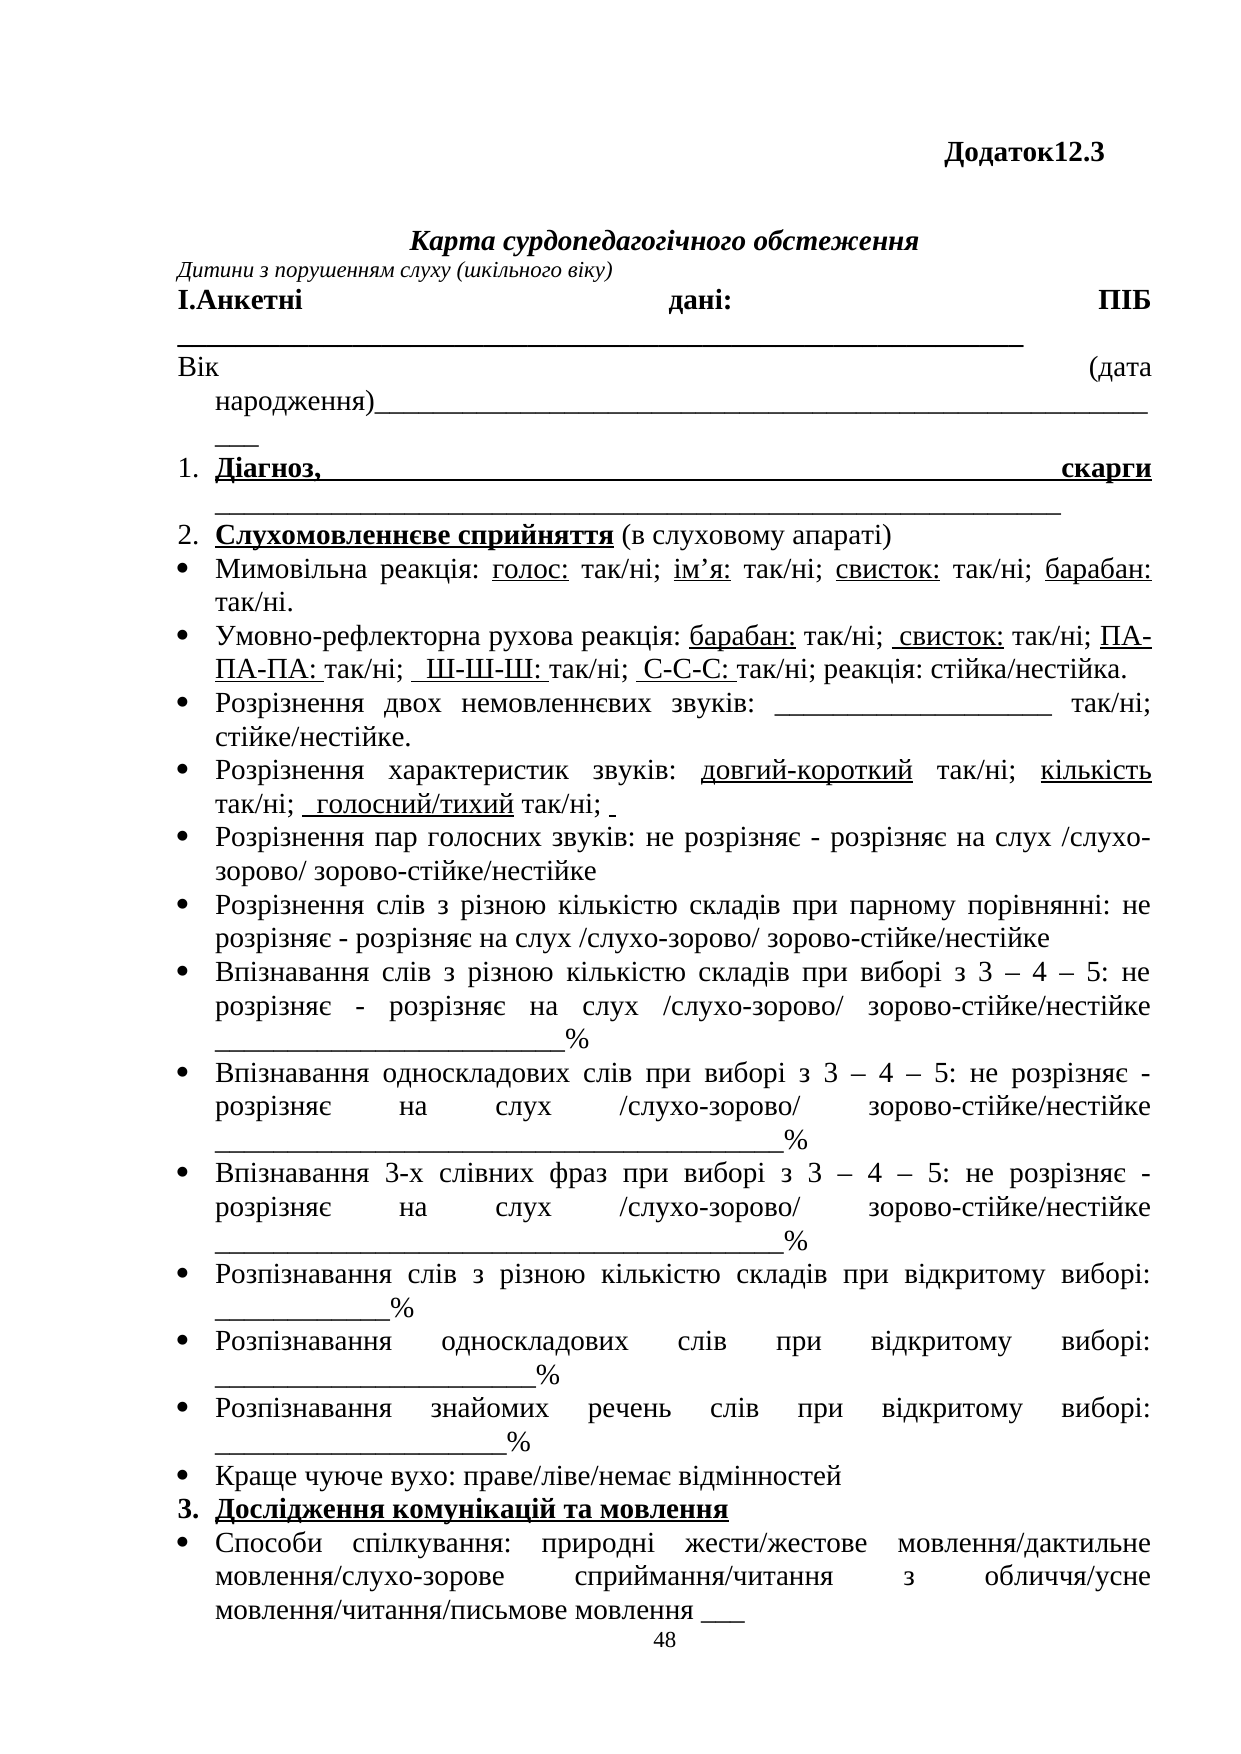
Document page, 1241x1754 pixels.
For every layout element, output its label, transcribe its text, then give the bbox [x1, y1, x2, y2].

text І.Анкетні дані: ПІБ __________________________________________________________ [177, 282, 1152, 349]
list Умовно-рефлекторна рухова реакція: барабан: так/ні; свисток: так/ні; ПА-ПА-ПА: так/ні; Ш-Ш-Ш: так/ні; С-С-С: так/ні; реакція: стійка/нестійка. [177, 618, 1152, 685]
list Розрізнення двох немовленнєвих звуків: ___________________ так/ні; стійке/нестійке. [177, 685, 1152, 752]
list Розрізнення характеристик звуків: довгий-короткий так/ні; кількість так/ні; голосний/тихий так/ні; [177, 752, 1152, 819]
list Розпізнавання односкладових слів при відкритому виборі: ______________________% [177, 1323, 1152, 1391]
list Розрізнення пар голосних звуків: не розрізняє - розрізняє на слух /слухо-зорово/ зорово-стійке/нестійке [177, 819, 1152, 887]
list Дослідження комунікацій та мовлення [177, 1491, 1152, 1525]
text Додаток12.3 [177, 134, 1105, 167]
list Впізнавання слів з різною кількістю складів при виборі з 3 – 4 – 5: не розрізняє - розрізняє на слух /слухо-зорово/ зорово-стійке/нестійке ________________________% [177, 954, 1152, 1055]
list Мимовільна реакція: голос: так/ні; ім’я: так/ні; свисток: так/ні; барабан: так/ні. [177, 551, 1152, 618]
list Розрізнення слів з різною кількістю складів при парному порівнянні: не розрізняє - розрізняє на слух /слухо-зорово/ зорово-стійке/нестійке [177, 887, 1152, 954]
list Впізнавання 3-х слівних фраз при виборі з 3 – 4 – 5: не розрізняє - розрізняє на слух /слухо-зорово/ зорово-стійке/нестійке _______________________________________% [177, 1155, 1152, 1256]
text Карта сурдопедагогічного обстеження [177, 223, 1152, 256]
list Впізнавання односкладових слів при виборі з 3 – 4 – 5: не розрізняє - розрізняє на слух /слухо-зорово/ зорово-стійке/нестійке _______________________________________% [177, 1055, 1152, 1155]
list Діагноз, скарги __________________________________________________________ [177, 450, 1152, 517]
text Вік (дата народження)________________________________________________________ [177, 349, 1152, 450]
list Слухомовленнєве сприйняття (в слуховому апараті) [177, 517, 1152, 551]
list Розпізнавання знайомих речень слів при відкритому виборі: ____________________% [177, 1391, 1152, 1458]
list Способи спілкування: природні жести/жестове мовлення/дактильне мовлення/слухо-зорове сприймання/читання з обличчя/усне мовлення/читання/письмове мовлення ___ [177, 1525, 1152, 1626]
list Краще чуюче вухо: праве/ліве/немає відмінностей [177, 1458, 1152, 1491]
list Розпізнавання слів з різною кількістю складів при відкритому виборі: ____________% [177, 1256, 1152, 1323]
text Дитини з порушенням слуху (шкільного віку) [177, 256, 1152, 282]
